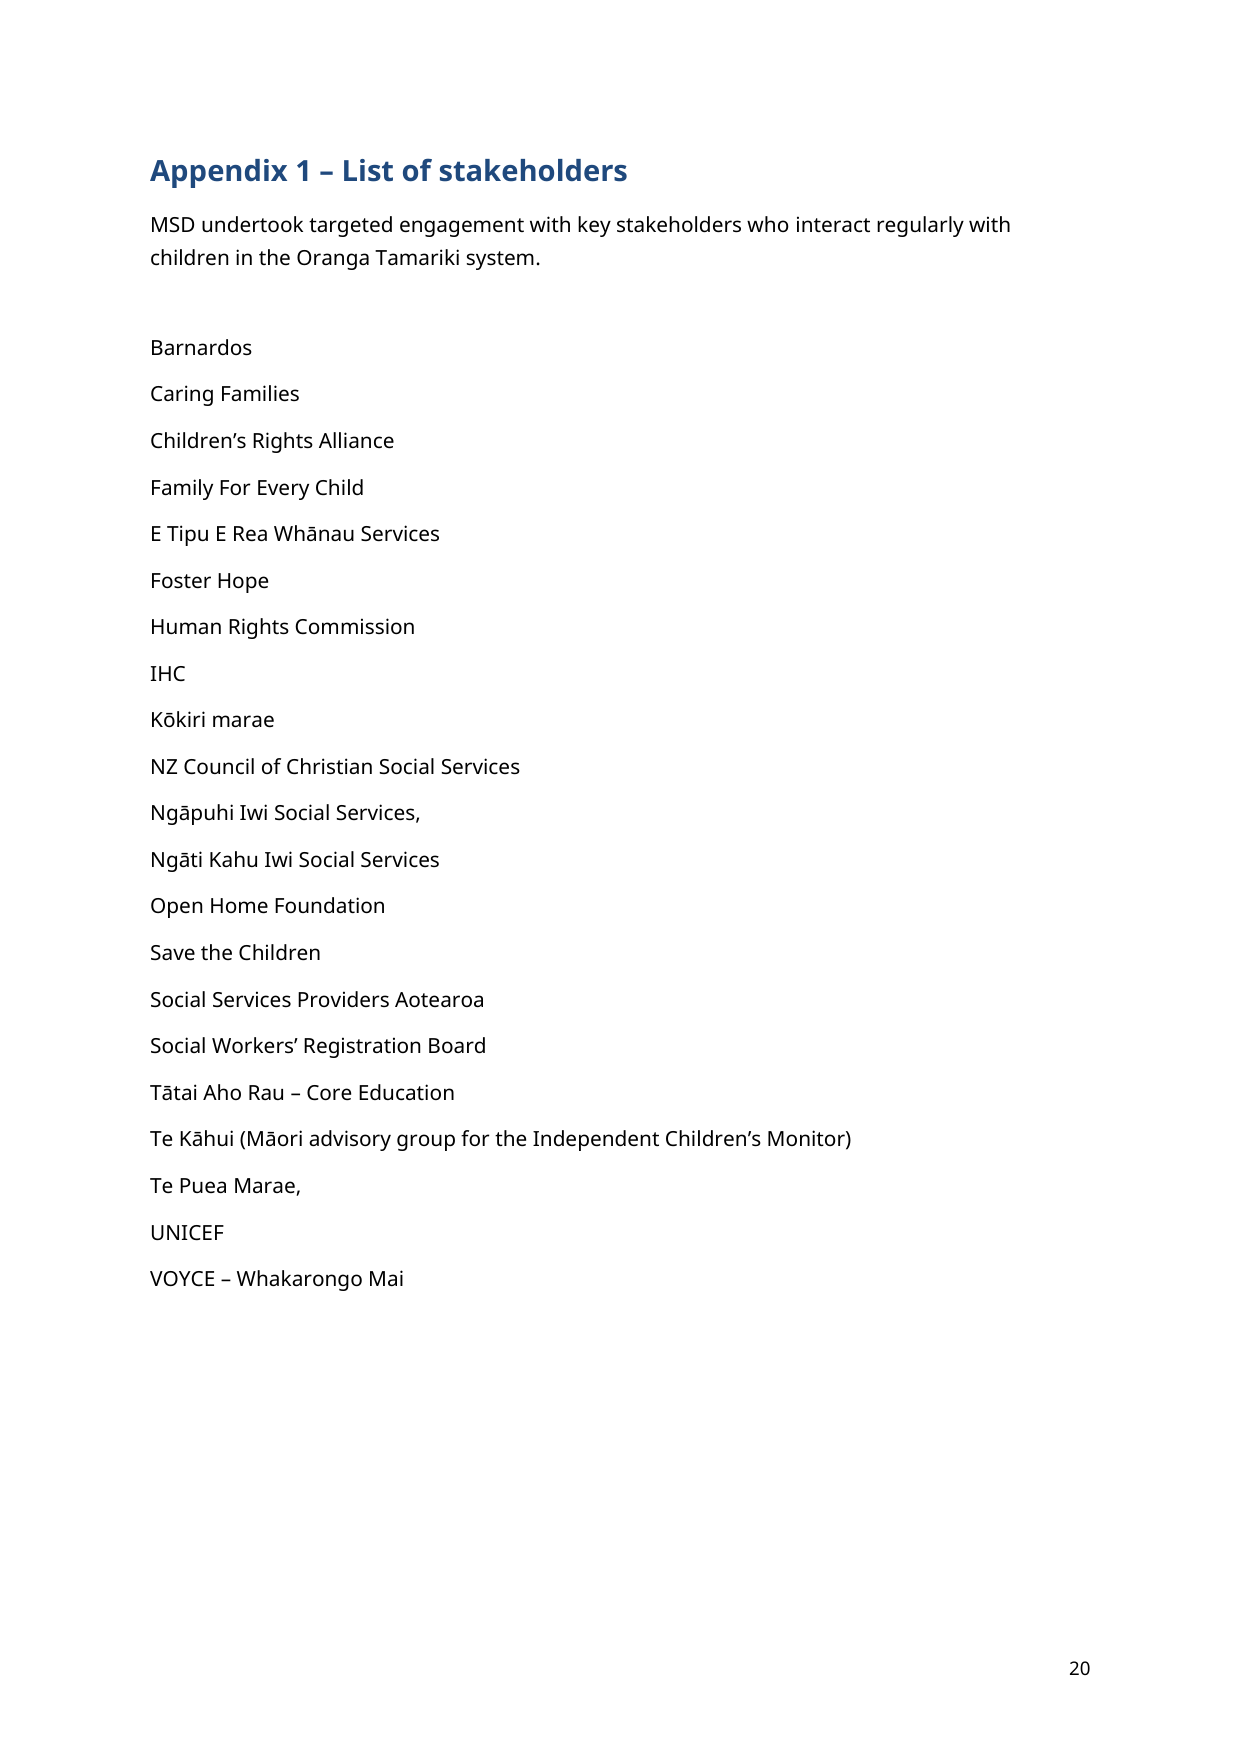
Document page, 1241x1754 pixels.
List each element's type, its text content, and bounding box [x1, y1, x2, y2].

text Save the Children [150, 938, 1090, 967]
text Kōkiri marae [150, 705, 1090, 734]
text Te Puea Marae, [150, 1171, 1090, 1199]
text Foster Hope [150, 566, 1090, 594]
text Te Kāhui (Māori advisory group for the Independent Children’s Monitor) [150, 1124, 1090, 1153]
text Tātai Aho Rau – Core Education [150, 1078, 1090, 1106]
text Caring Families [150, 379, 1090, 408]
text Human Rights Commission [150, 612, 1090, 641]
text Ngāpuhi Iwi Social Services, [150, 798, 1090, 827]
text Social Workers’ Registration Board [150, 1031, 1090, 1060]
text Ngāti Kahu Iwi Social Services [150, 845, 1090, 873]
text UNICEF [150, 1218, 1090, 1246]
text Barnardos [150, 333, 1090, 361]
text IHC [150, 659, 1090, 687]
subtitle Appendix 1 – List of stakeholders [150, 150, 1090, 190]
text Open Home Foundation [150, 892, 1090, 920]
text E Tipu E Rea Whānau Services [150, 519, 1090, 548]
text Social Services Providers Aotearoa [150, 985, 1090, 1013]
text Children’s Rights Alliance [150, 426, 1090, 454]
text VOYCE – Whakarongo Mai [150, 1264, 1090, 1293]
text NZ Council of Christian Social Services [150, 752, 1090, 780]
text MSD undertook targeted engagement with key stakeholders who interact regularly with children in the Oranga Tamariki system. [150, 210, 1090, 271]
text Family For Every Child [150, 473, 1090, 501]
